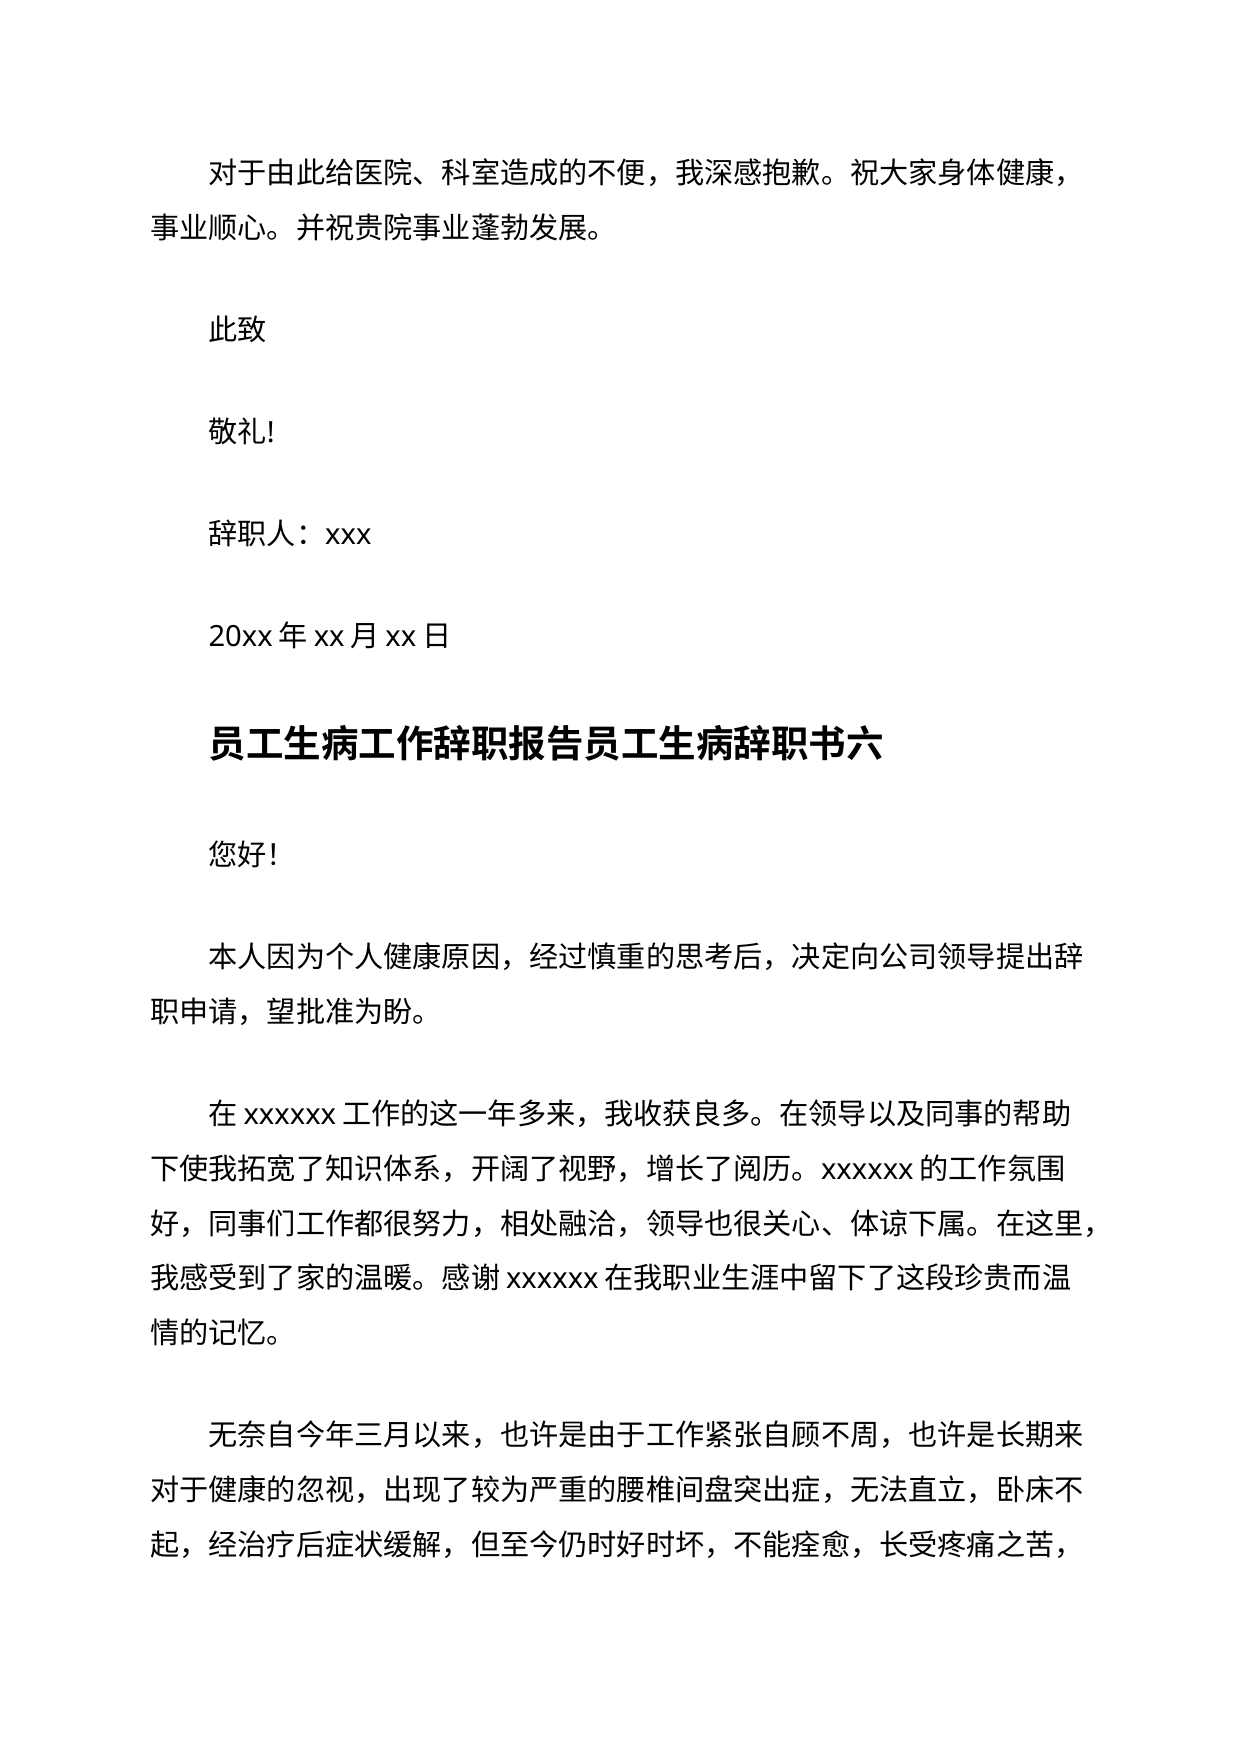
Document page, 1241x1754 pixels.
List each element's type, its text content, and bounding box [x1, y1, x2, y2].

text 您好！ [150, 832, 1090, 874]
text 本人因为个人健康原因，经过慎重的思考后，决定向公司领导提出辞职申请，望批准为盼。 [150, 933, 1090, 1031]
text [150, 1412, 1090, 1564]
text 辞职人：xxx [150, 510, 1090, 553]
text 在xxxxxx工作的这一年多来，我收获良多。在领导以及同事的帮助下使我拓宽了知识体系，开阔了视野，增长了阅历。xxxxxx的工作氛围好，同事们工作都很努力，相处融洽，领导也很关心、体谅下属。在这里，我感受到了家的温暖。感谢xxxxxx在我职业生涯中留下了这段珍贵而温情的记忆。 [150, 1090, 1090, 1352]
text 20xx年xx月xx日 [150, 612, 1090, 655]
text 此致 [150, 307, 1090, 349]
text 员工生病工作辞职报告员工生病辞职书六 [150, 714, 1090, 769]
text 敬礼! [150, 408, 1090, 451]
text 对于由此给医院、科室造成的不便，我深感抱歉。祝大家身体健康，事业顺心。并祝贵院事业蓬勃发展。 [150, 150, 1090, 247]
